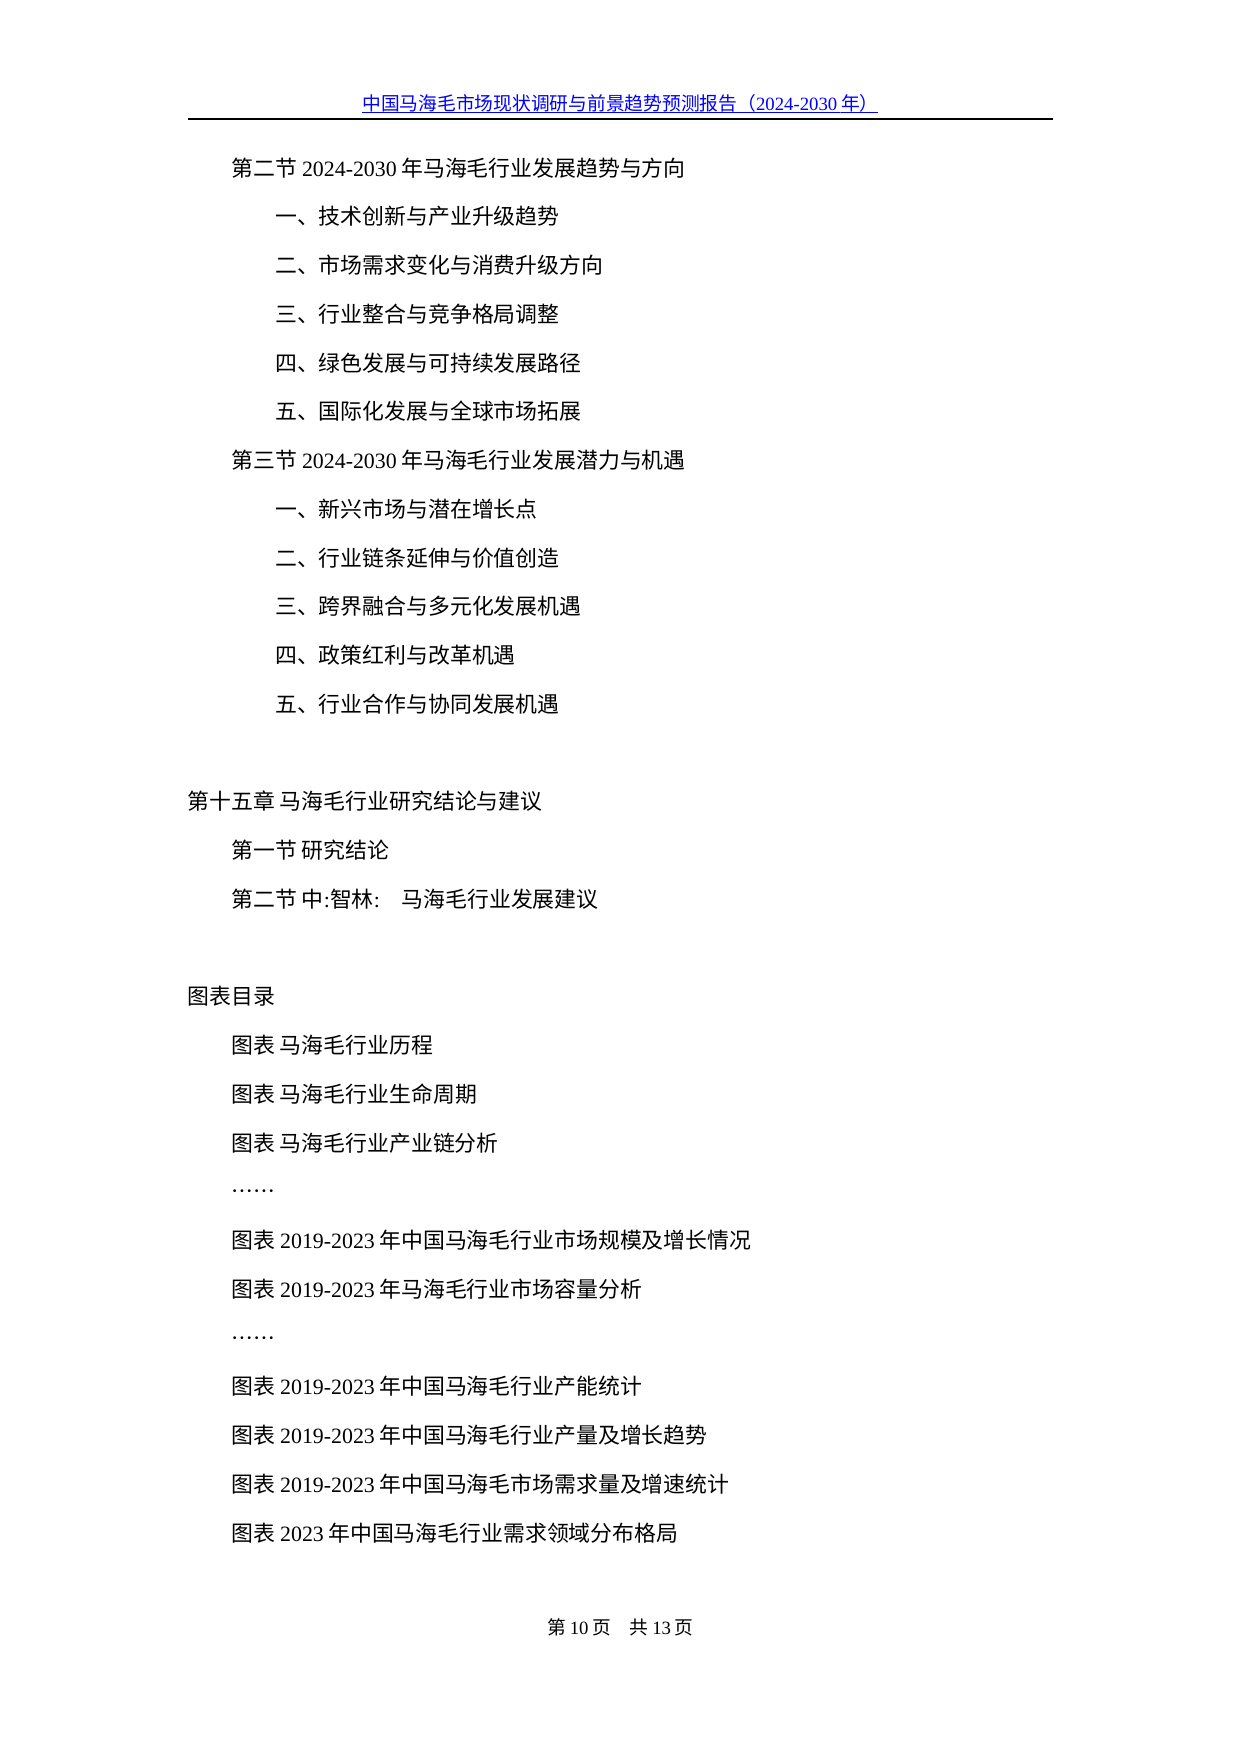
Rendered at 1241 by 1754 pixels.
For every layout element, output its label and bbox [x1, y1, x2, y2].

text [187, 150, 1053, 1548]
